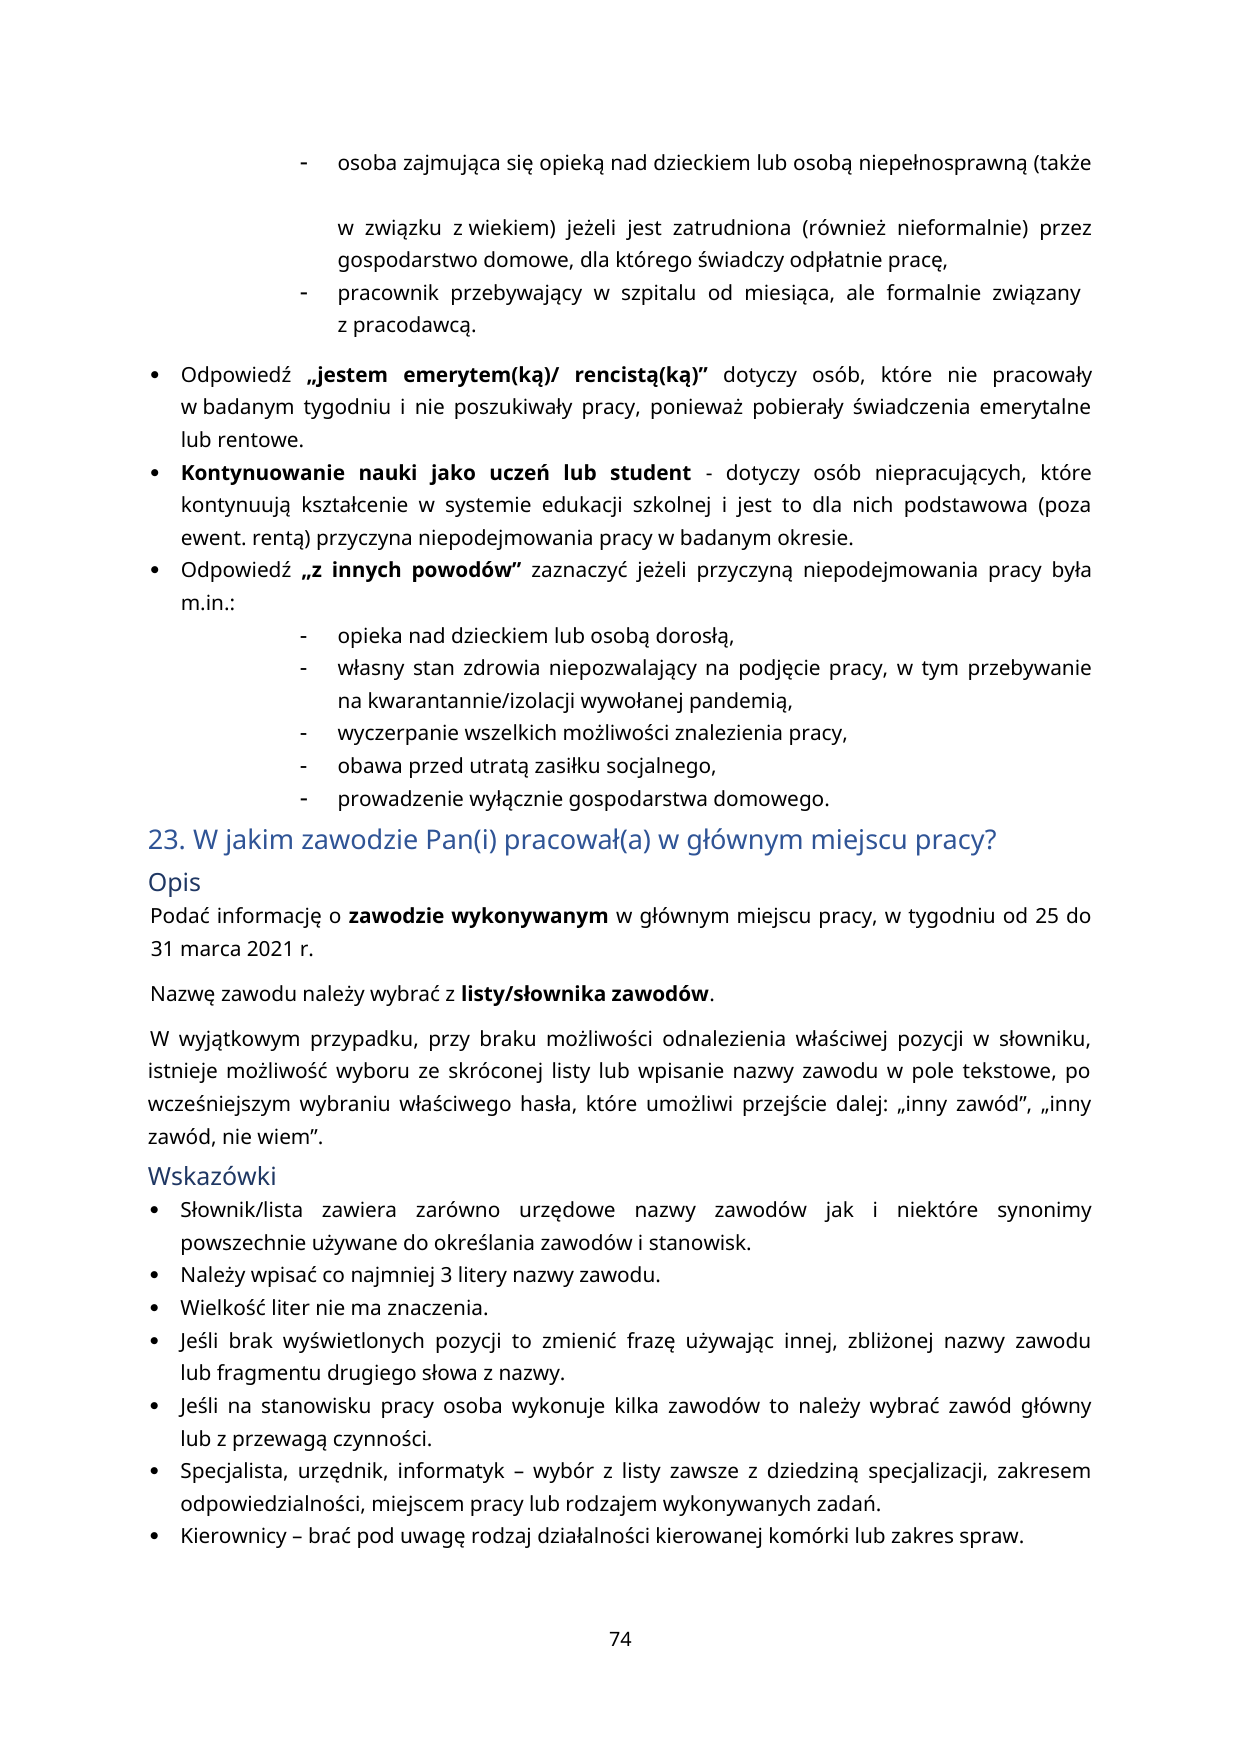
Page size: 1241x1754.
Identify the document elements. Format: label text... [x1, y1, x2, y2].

list Wielkość liter nie ma znaczenia. [151, 1293, 1093, 1322]
text W wyjątkowym przypadku, przy braku możliwości odnalezienia właściwej pozycji w słowniku, istnieje możliwość wyboru ze skróconej listy lub wpisanie nazwy zawodu w pole tekstowe, po wcześniejszym wybraniu właściwego hasła, które umożliwi przejście dalej: „inny zawód”, „inny zawód, nie wiem”. [148, 1024, 1093, 1150]
list własny stan zdrowia niepozwalający na podjęcie pracy, w tym przebywanie na kwarantannie/izolacji wywołanej pandemią, [300, 653, 1093, 714]
list Jeśli na stanowisku pracy osoba wykonuje kilka zawodów to należy wybrać zawód główny lub z przewagą czynności. [151, 1391, 1093, 1452]
subtitle 23. W jakim zawodzie Pan(i) pracował(a) w głównym miejscu pracy? [148, 821, 1093, 857]
list osoba zajmująca się opieką nad dzieckiem lub osobą niepełnosprawną (także w związku z wiekiem) jeżeli jest zatrudniona (również nieformalnie) przez gospodarstwo domowe, dla którego świadczy odpłatnie pracę, [300, 148, 1093, 274]
list Odpowiedź „z innych powodów” zaznaczyć jeżeli przyczyną niepodejmowania pracy była m.in.: [151, 556, 1093, 617]
list Odpowiedź „jestem emerytem(ką)/ rencistą(ką)” dotyczy osób, które nie pracowały w badanym tygodniu i nie poszukiwały pracy, ponieważ pobierały świadczenia emerytalne lub rentowe. [151, 360, 1093, 453]
list wyczerpanie wszelkich możliwości znalezienia pracy, [300, 718, 1093, 747]
subtitle Opis [148, 864, 1093, 898]
list Specjalista, urzędnik, informatyk – wybór z listy zawsze z dziedziną specjalizacji, zakresem odpowiedzialności, miejscem pracy lub rodzajem wykonywanych zadań. [151, 1456, 1093, 1517]
text Podać informację o zawodzie wykonywanym w głównym miejscu pracy, w tygodniu od 25 do 31 marca 2021 r. [150, 901, 1093, 962]
list Jeśli brak wyświetlonych pozycji to zmienić frazę używając innej, zbliżonej nazwy zawodu lub fragmentu drugiego słowa z nazwy. [151, 1326, 1093, 1387]
list Słownik/lista zawiera zarówno urzędowe nazwy zawodów jak i niektóre synonimy powszechnie używane do określania zawodów i stanowisk. [151, 1195, 1093, 1256]
text Nazwę zawodu należy wybrać z listy/słownika zawodów. [150, 979, 1093, 1007]
list pracownik przebywający w szpitalu od miesiąca, ale formalnie związany z pracodawcą. [300, 278, 1093, 339]
list prowadzenie wyłącznie gospodarstwa domowego. [300, 784, 1093, 812]
list Kontynuowanie nauki jako uczeń lub student - dotyczy osób niepracujących, które kontynuują kształcenie w systemie edukacji szkolnej i jest to dla nich podstawowa (poza ewent. rentą) przyczyna niepodejmowania pracy w badanym okresie. [151, 458, 1093, 551]
list Należy wpisać co najmniej 3 litery nazwy zawodu. [151, 1261, 1093, 1289]
subtitle Wskazówki [148, 1159, 1093, 1193]
list obawa przed utratą zasiłku socjalnego, [300, 751, 1093, 779]
list opieka nad dzieckiem lub osobą dorosłą, [300, 621, 1093, 649]
list Kierownicy – brać pod uwagę rodzaj działalności kierowanej komórki lub zakres spraw. [151, 1521, 1093, 1550]
